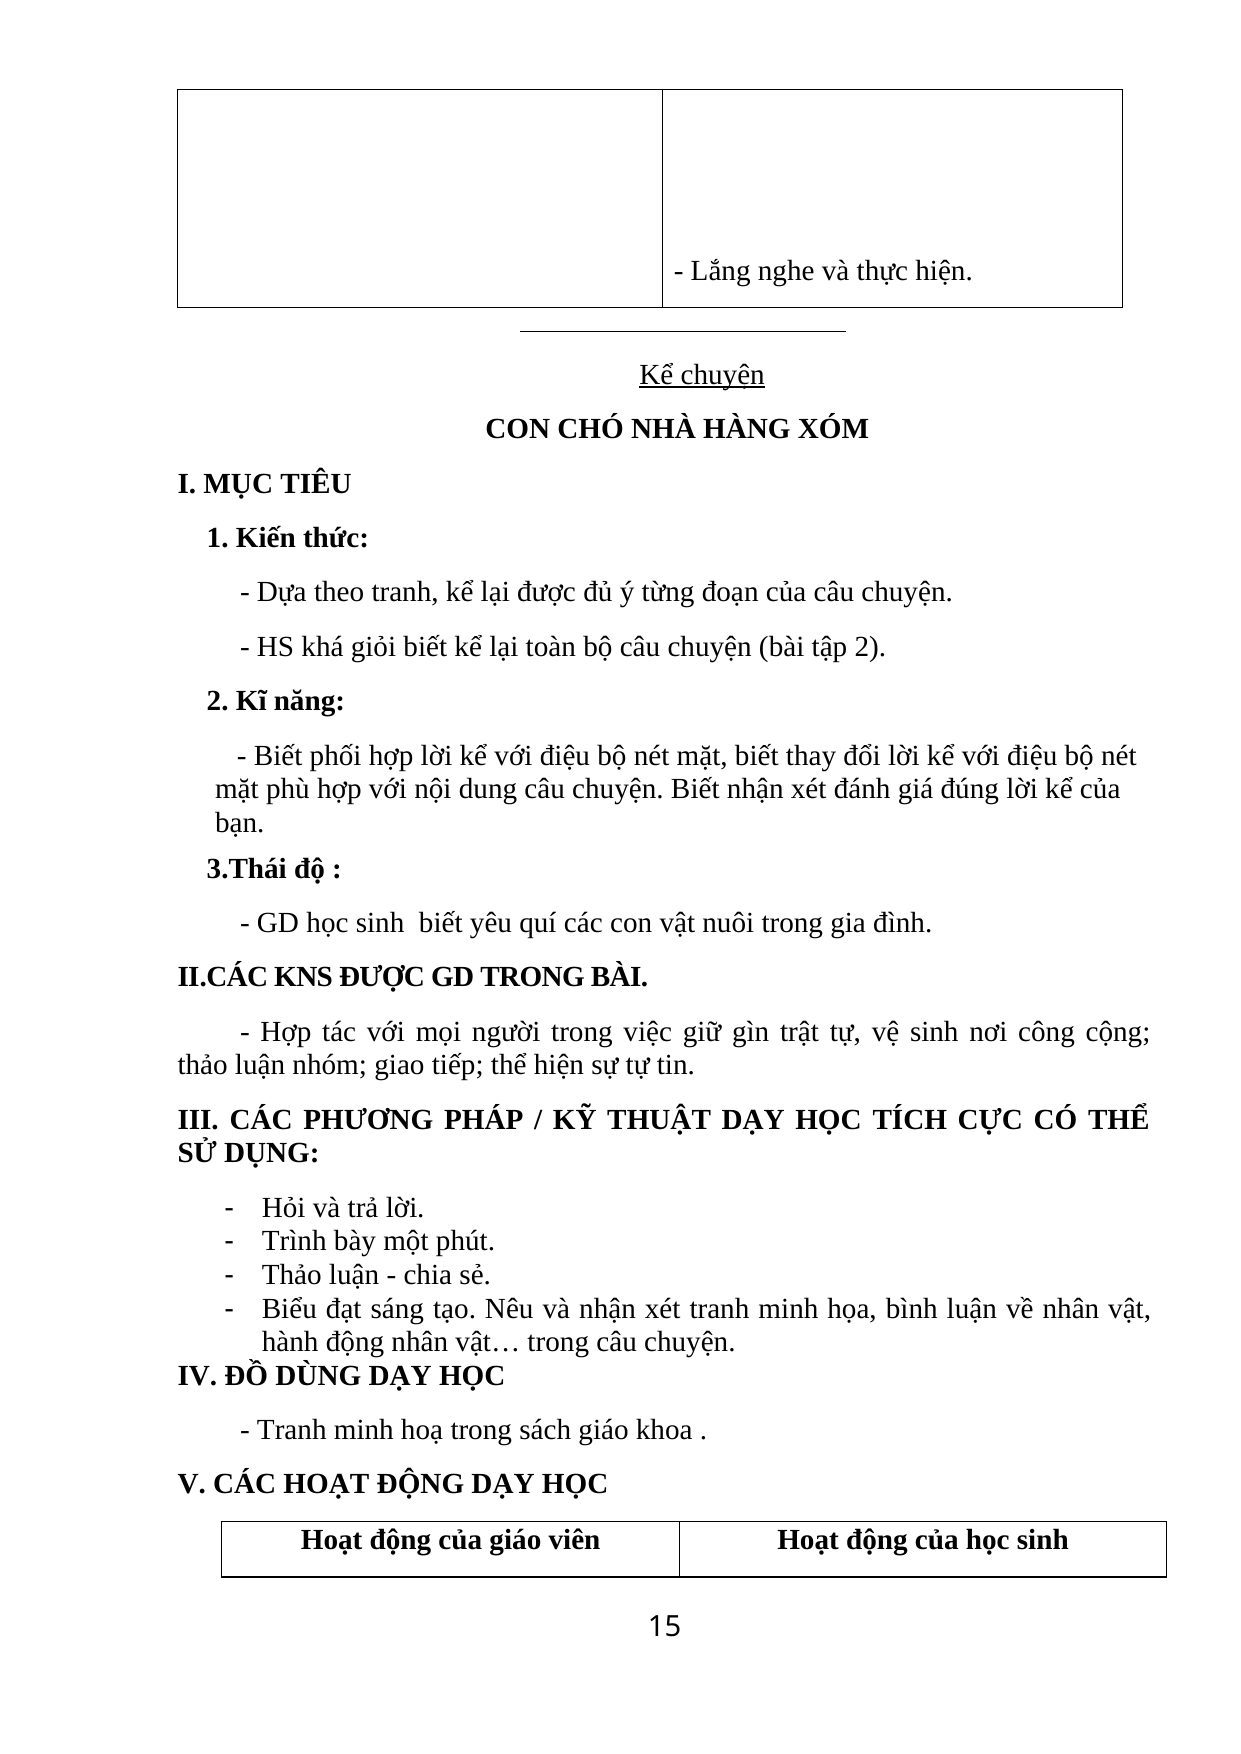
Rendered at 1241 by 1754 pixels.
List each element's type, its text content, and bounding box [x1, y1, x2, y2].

table_header Hoạt động của học sinh [680, 1522, 1166, 1576]
text - GD học sinh biết yêu quí các con vật nuôi trong gia đình. [177, 905, 1152, 939]
text 3.Thái độ : [177, 851, 1152, 884]
text CON CHÓ NHÀ HÀNG XÓM [177, 411, 1152, 445]
text III. CÁC PHƯƠNG PHÁP / KỸ THUẬT DẠY HỌC TÍCH CỰC CÓ THỂ SỬ DỤNG: [177, 1102, 1152, 1169]
list Hỏi và trả lời. [224, 1190, 1152, 1223]
list Thảo luận - chia sẻ. [224, 1257, 1152, 1291]
text - Biết phối hợp lời kể với điệu bộ nét mặt, biết thay đổi lời kể với điệu bộ nét mặt phù hợp với nội dung câu chuyện. Biết nhận xét đánh giá đúng lời kể của bạn. [215, 738, 1152, 838]
text 1. Kiến thức: [177, 520, 1152, 554]
text - Tranh minh hoạ trong sách giáo khoa . [177, 1412, 1152, 1446]
text IV. ĐỒ DÙNG DẠY HỌC [177, 1358, 1152, 1391]
text I. MỤC TIÊU [177, 466, 1152, 499]
list Trình bày một phút. [224, 1223, 1152, 1257]
table_header Hoạt động của giáo viên [222, 1522, 679, 1576]
text Kể chuyện [177, 357, 1152, 391]
text II.CÁC KNS ĐƯỢC GD TRONG BÀI. [177, 959, 1152, 993]
text - Hợp tác với mọi người trong việc giữ gìn trật tự, vệ sinh nơi công cộng; thảo luận nhóm; giao tiếp; thể hiện sự tự tin. [177, 1014, 1152, 1081]
text - HS khá giỏi biết kể lại toàn bộ câu chuyện (bài tập 2). [177, 629, 1152, 662]
text 2. Kĩ năng: [177, 683, 1152, 717]
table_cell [178, 90, 662, 307]
list Biểu đạt sáng tạo. Nêu và nhận xét tranh minh họa, bình luận về nhân vật, hành động nhân vật… trong câu chuyện. [224, 1291, 1152, 1358]
text V. CÁC HOẠT ĐỘNG DẠY HỌC [177, 1467, 1152, 1500]
text - Dựa theo tranh, kể lại được đủ ý từng đoạn của câu chuyện. [177, 574, 1152, 608]
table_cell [663, 90, 1122, 307]
